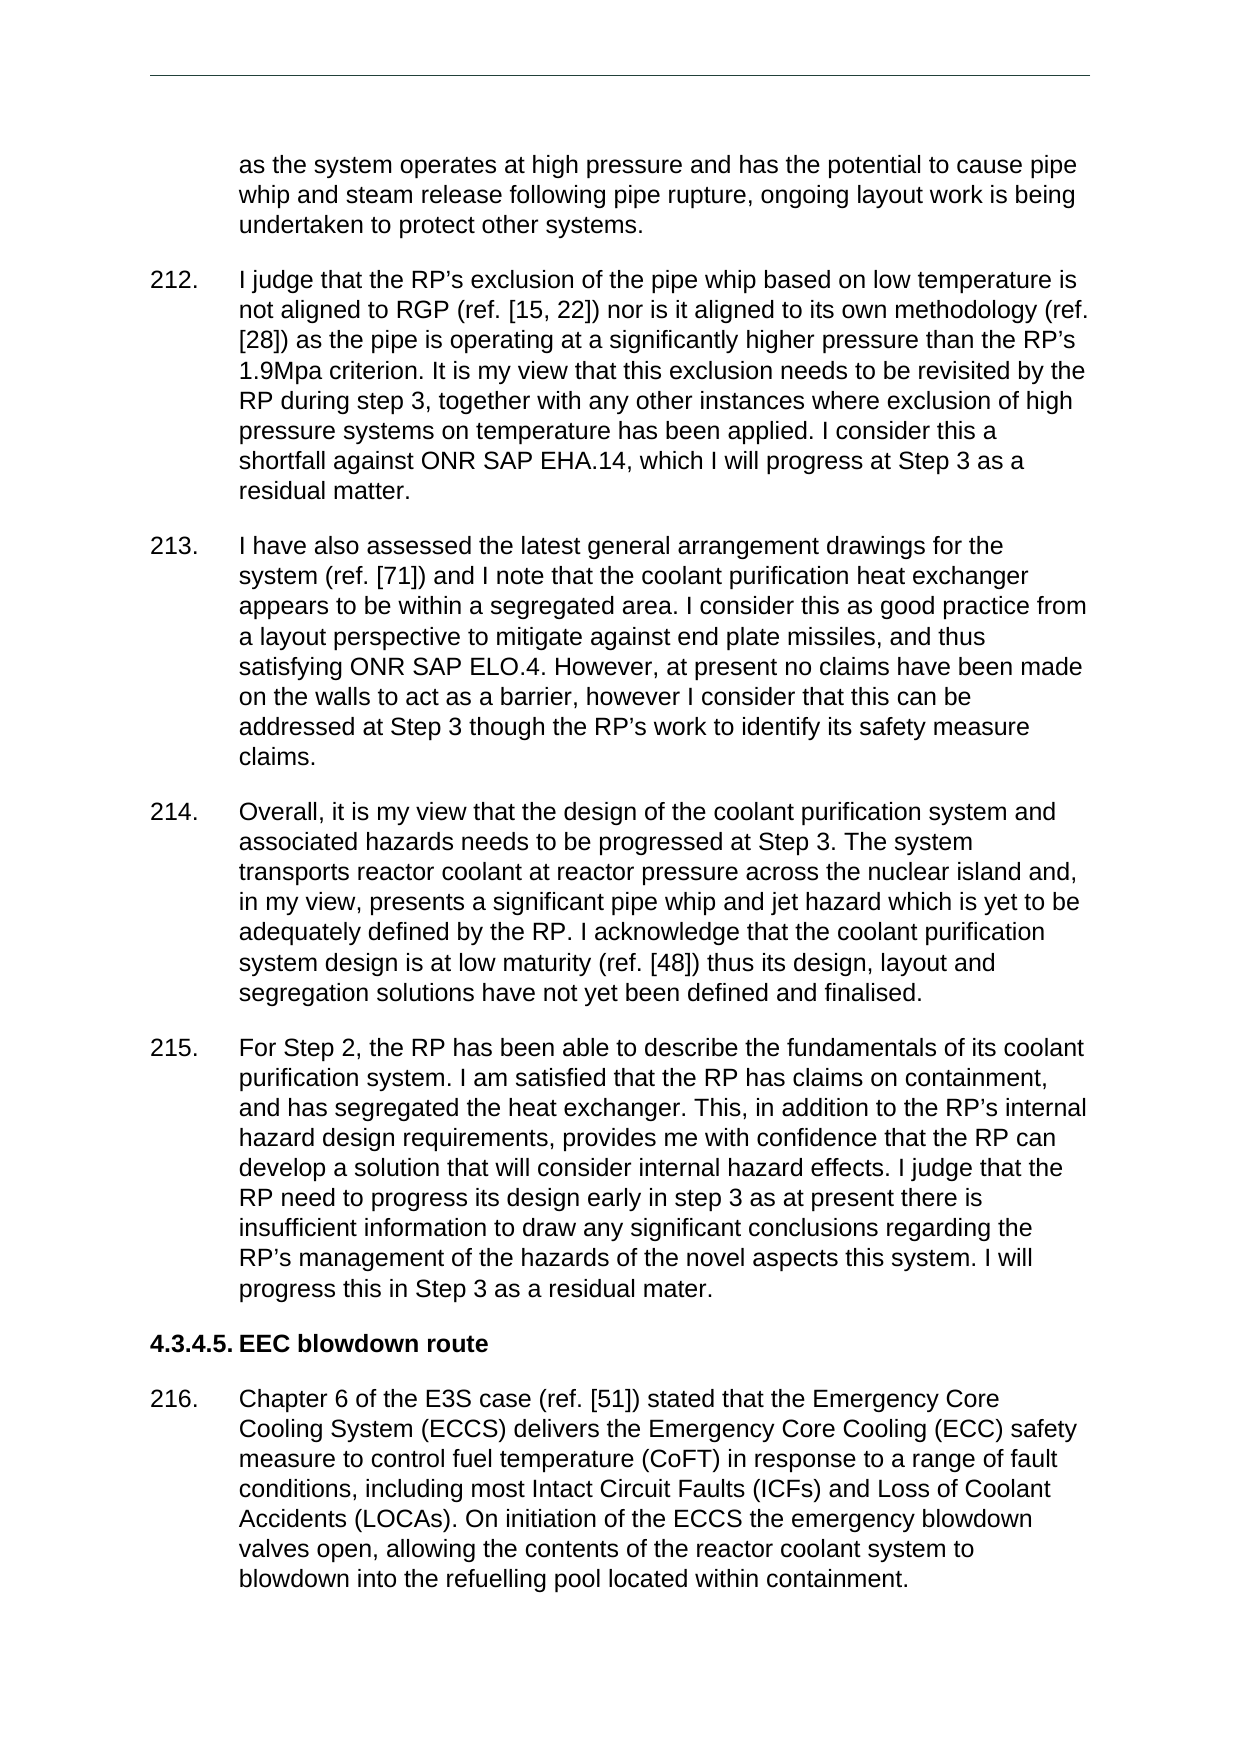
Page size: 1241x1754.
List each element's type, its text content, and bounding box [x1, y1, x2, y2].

subtitle EEC blowdown route [150, 1329, 1090, 1357]
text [150, 150, 1090, 239]
text I judge that the RP’s exclusion of the pipe whip based on low temperature is not aligned to RGP (ref. ) nor is it aligned to its own methodology (ref. ) as the pipe is operating at a significantly higher pressure than the RP’s 1.9Mpa criterion. It is my view that this exclusion needs to be revisited by the RP during step 3, together with any other instances where exclusion of high pressure systems on temperature has been applied. I consider this a shortfall against ONR SAP EHA.14, which I will progress at Step 3 as a residual matter. [150, 265, 1090, 505]
text For Step 2, the RP has been able to describe the fundamentals of its coolant purification system. I am satisfied that the RP has claims on containment, and has segregated the heat exchanger. This, in addition to the RP’s internal hazard design requirements, provides me with confidence that the RP can develop a solution that will consider internal hazard effects. I judge that the RP need to progress its design early in step 3 as at present there is insufficient information to draw any significant conclusions regarding the RP’s management of the hazards of the novel aspects this system. I will progress this in Step 3 as a residual mater. [150, 1033, 1090, 1302]
text Overall, it is my view that the design of the coolant purification system and associated hazards needs to be progressed at Step 3. The system transports reactor coolant at reactor pressure across the nuclear island and, in my view, presents a significant pipe whip and jet hazard which is yet to be adequately defined by the RP. I acknowledge that the coolant purification system design is at low maturity (ref. ) thus its design, layout and segregation solutions have not yet been defined and finalised. [150, 797, 1090, 1006]
text I have also assessed the latest general arrangement drawings for the system (ref. ) and I note that the coolant purification heat exchanger appears to be within a segregated area. I consider this as good practice from a layout perspective to mitigate against end plate missiles, and thus satisfying ONR SAP ELO.4. However, at present no claims have been made on the walls to act as a barrier, however I consider that this can be addressed at Step 3 though the RP’s work to identify its safety measure claims. [150, 531, 1090, 771]
text Chapter 6 of the E3S case (ref. ) stated that the Emergency Core Cooling System (ECCS) delivers the Emergency Core Cooling (ECC) safety measure to control fuel temperature (CoFT) in response to a range of fault conditions, including most Intact Circuit Faults (ICFs) and Loss of Coolant Accidents (LOCAs). On initiation of the ECCS the emergency blowdown valves open, allowing the contents of the reactor coolant system to blowdown into the refuelling pool located within containment. [150, 1384, 1090, 1593]
